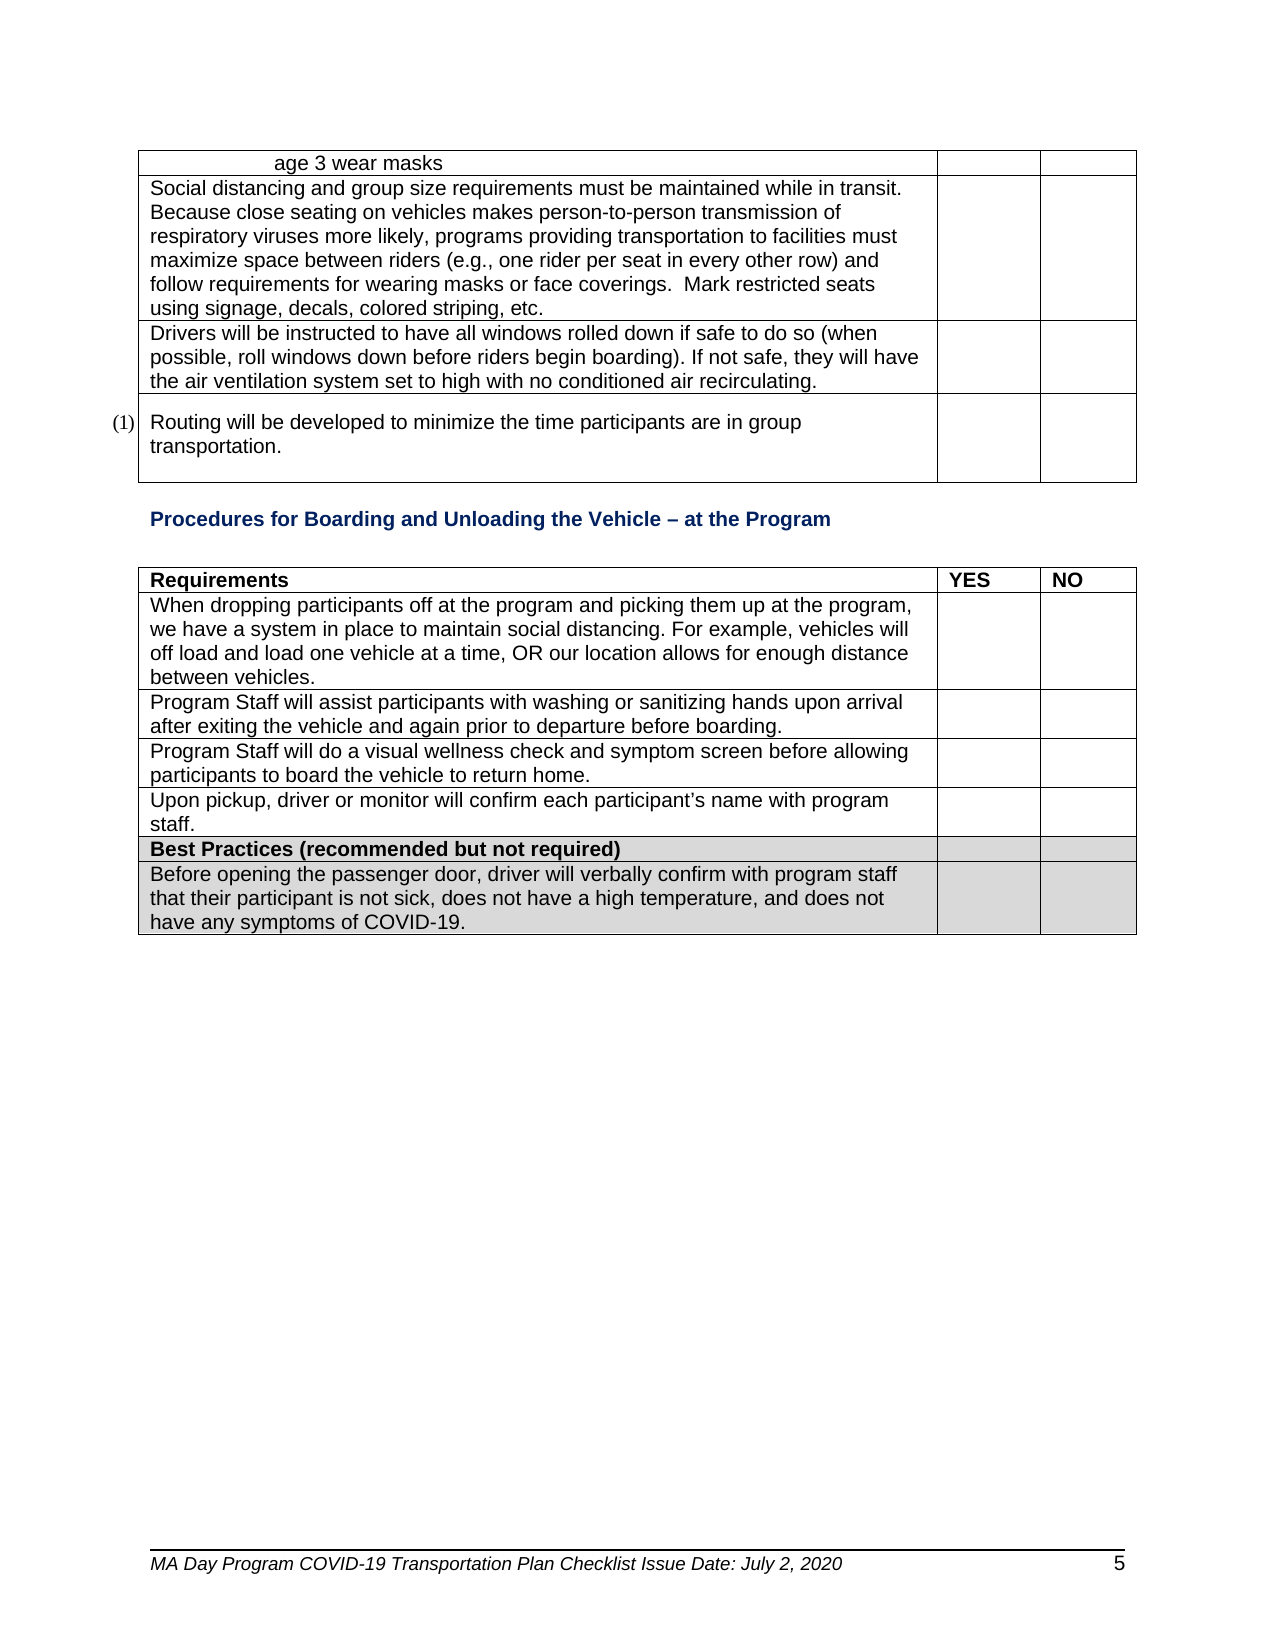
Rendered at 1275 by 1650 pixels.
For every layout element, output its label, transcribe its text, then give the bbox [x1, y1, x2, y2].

table_cell Program Staff will do a visual wellness check and symptom screen before allowing participants to board the vehicle to return home. [139, 739, 937, 787]
table_cell Routing will be developed to minimize the time participants are in group transportation. [139, 394, 937, 482]
table_cell [1041, 593, 1136, 689]
table_cell [1041, 176, 1136, 320]
table_cell [938, 321, 1040, 393]
table_cell [1041, 321, 1136, 393]
table_cell Best Practices (recommended but not required) [139, 837, 937, 861]
table_cell [938, 837, 1040, 861]
table_cell [1041, 739, 1136, 787]
table_cell Social distancing and group size requirements must be maintained while in transit. Because close seating on vehicles makes person-to-person transmission of respiratory viruses more likely, programs providing transportation to facilities must maximize space between riders (e.g., one rider per seat in every other row) and follow requirements for wearing masks or face coverings. Mark restricted seats using signage, decals, colored striping, etc. [139, 176, 937, 320]
table_cell [1041, 788, 1136, 836]
table_cell [938, 176, 1040, 320]
table_cell [1041, 151, 1136, 175]
table_header YES [938, 568, 1040, 592]
table_header NO [1041, 568, 1136, 592]
table_cell [938, 739, 1040, 787]
table_header Requirements [139, 568, 937, 592]
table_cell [139, 151, 937, 175]
table_cell [1041, 862, 1136, 933]
subtitle Procedures for Boarding and Unloading the Vehicle – at the Program [150, 507, 1125, 567]
table_cell [938, 862, 1040, 933]
table_cell [1041, 394, 1136, 482]
table_cell Drivers will be instructed to have all windows rolled down if safe to do so (when possible, roll windows down before riders begin boarding). If not safe, they will have the air ventilation system set to high with no conditioned air recirculating. [139, 321, 937, 393]
table_cell Upon pickup, driver or monitor will confirm each participant’s name with program staff. [139, 788, 937, 836]
table_cell [938, 593, 1040, 689]
table_cell [938, 394, 1040, 482]
table_cell [938, 690, 1040, 738]
table_cell [938, 151, 1040, 175]
table_cell Program Staff will assist participants with washing or sanitizing hands upon arrival after exiting the vehicle and again prior to departure before boarding. [139, 690, 937, 738]
table_cell Before opening the passenger door, driver will verbally confirm with program staff that their participant is not sick, does not have a high temperature, and does not have any symptoms of COVID-19. [139, 862, 937, 933]
table_cell When dropping participants off at the program and picking them up at the program, we have a system in place to maintain social distancing. For example, vehicles will off load and load one vehicle at a time, OR our location allows for enough distance between vehicles. [139, 593, 937, 689]
table_cell [938, 788, 1040, 836]
table_cell [1041, 837, 1136, 861]
table_cell [1041, 690, 1136, 738]
